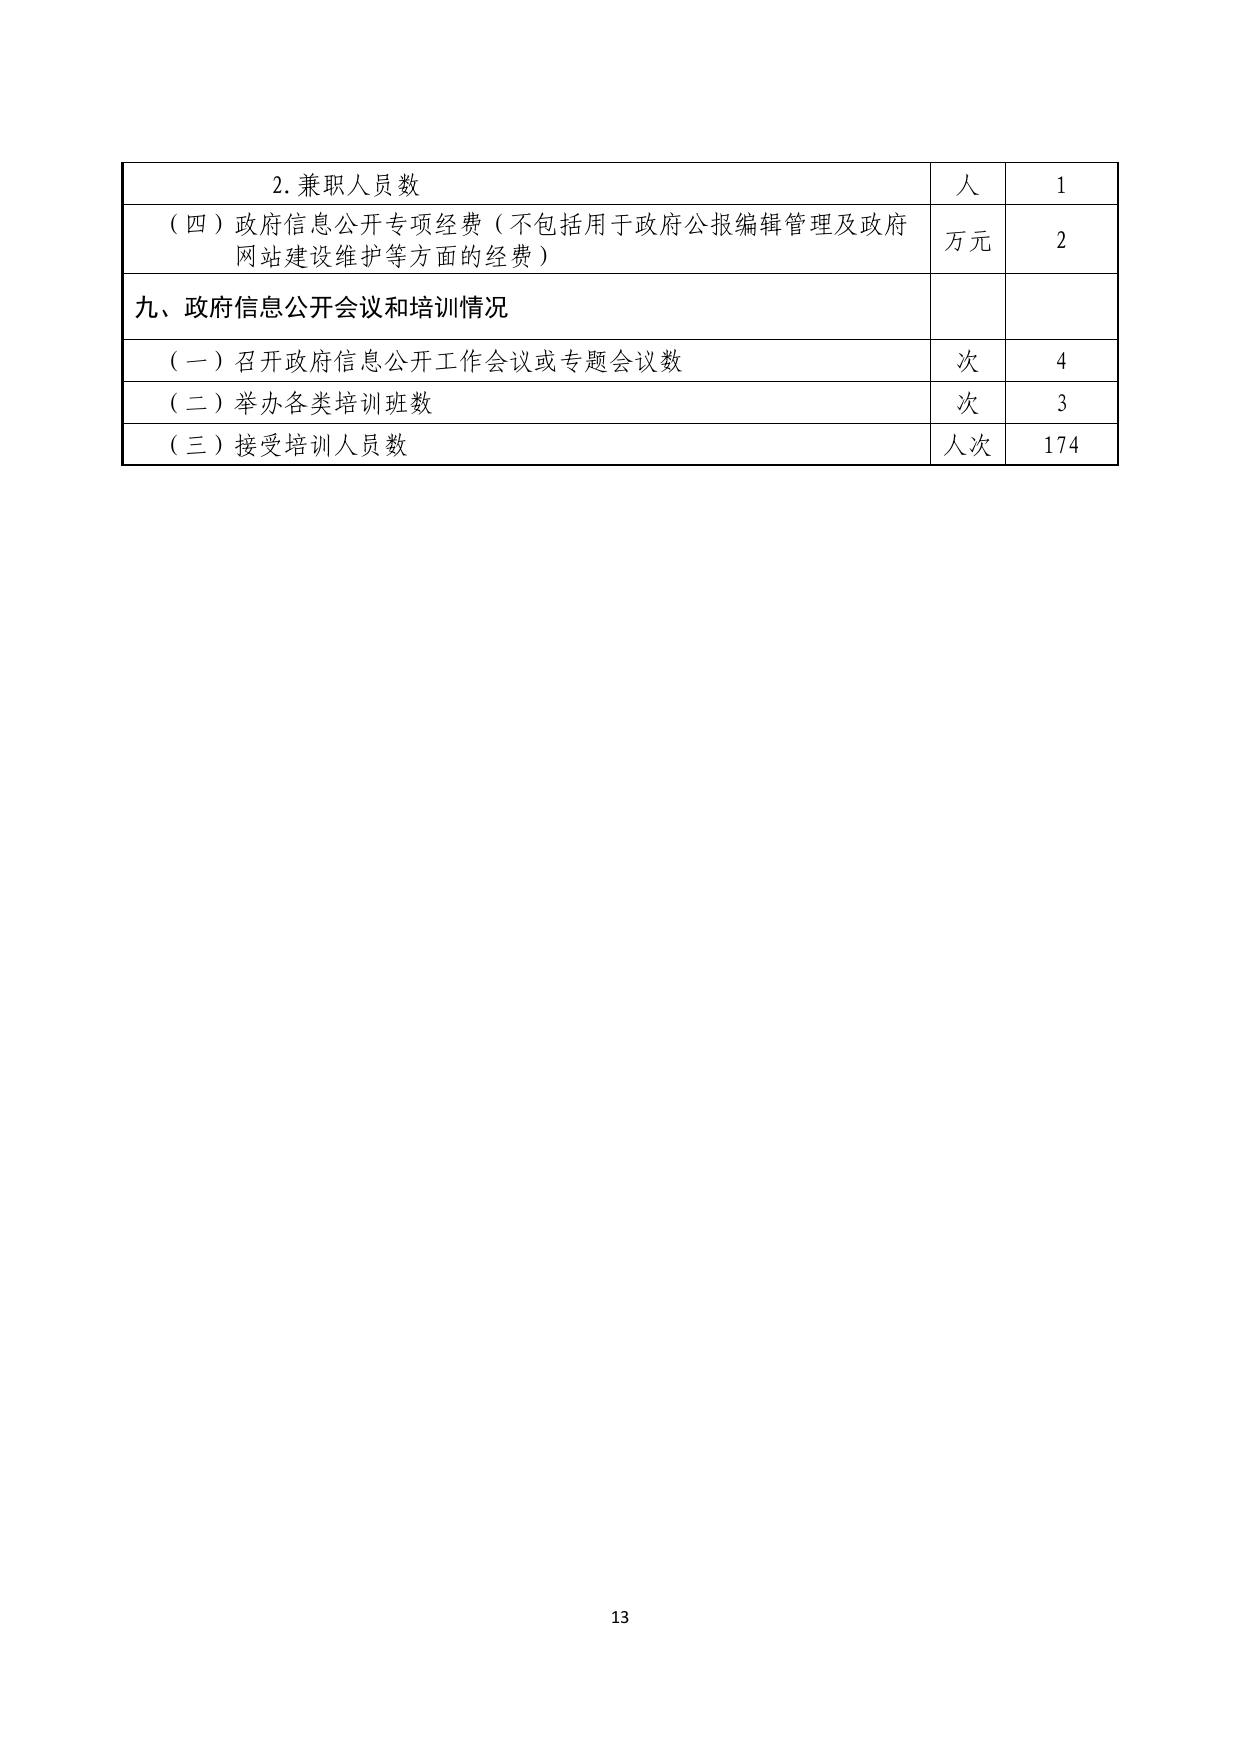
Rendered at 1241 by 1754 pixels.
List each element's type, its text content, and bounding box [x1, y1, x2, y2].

table_cell 4 [1006, 340, 1117, 381]
table_cell 人 [931, 163, 1005, 204]
table_cell （三）接受培训人员数 [124, 424, 930, 464]
table_cell 2.兼职人员数 [124, 163, 930, 204]
table_cell [931, 274, 1005, 339]
table_cell 万元 [931, 205, 1005, 273]
table_cell 次 [931, 340, 1005, 381]
table_cell （一）召开政府信息公开工作会议或专题会议数 [124, 340, 930, 381]
table_cell 1 [1006, 163, 1117, 204]
table_cell [1006, 274, 1117, 339]
table_cell 3 [1006, 382, 1117, 422]
table_cell （二）举办各类培训班数 [124, 382, 930, 422]
table_cell 174 [1006, 424, 1117, 464]
table_cell （四）政府信息公开专项经费（不包括用于政府公报编辑管理及政府网站建设维护等方面的经费） [124, 205, 930, 273]
table_cell 次 [931, 382, 1005, 422]
table_cell 2 [1006, 205, 1117, 273]
table_cell 人次 [931, 424, 1005, 464]
table_cell 九、政府信息公开会议和培训情况 [124, 274, 930, 339]
